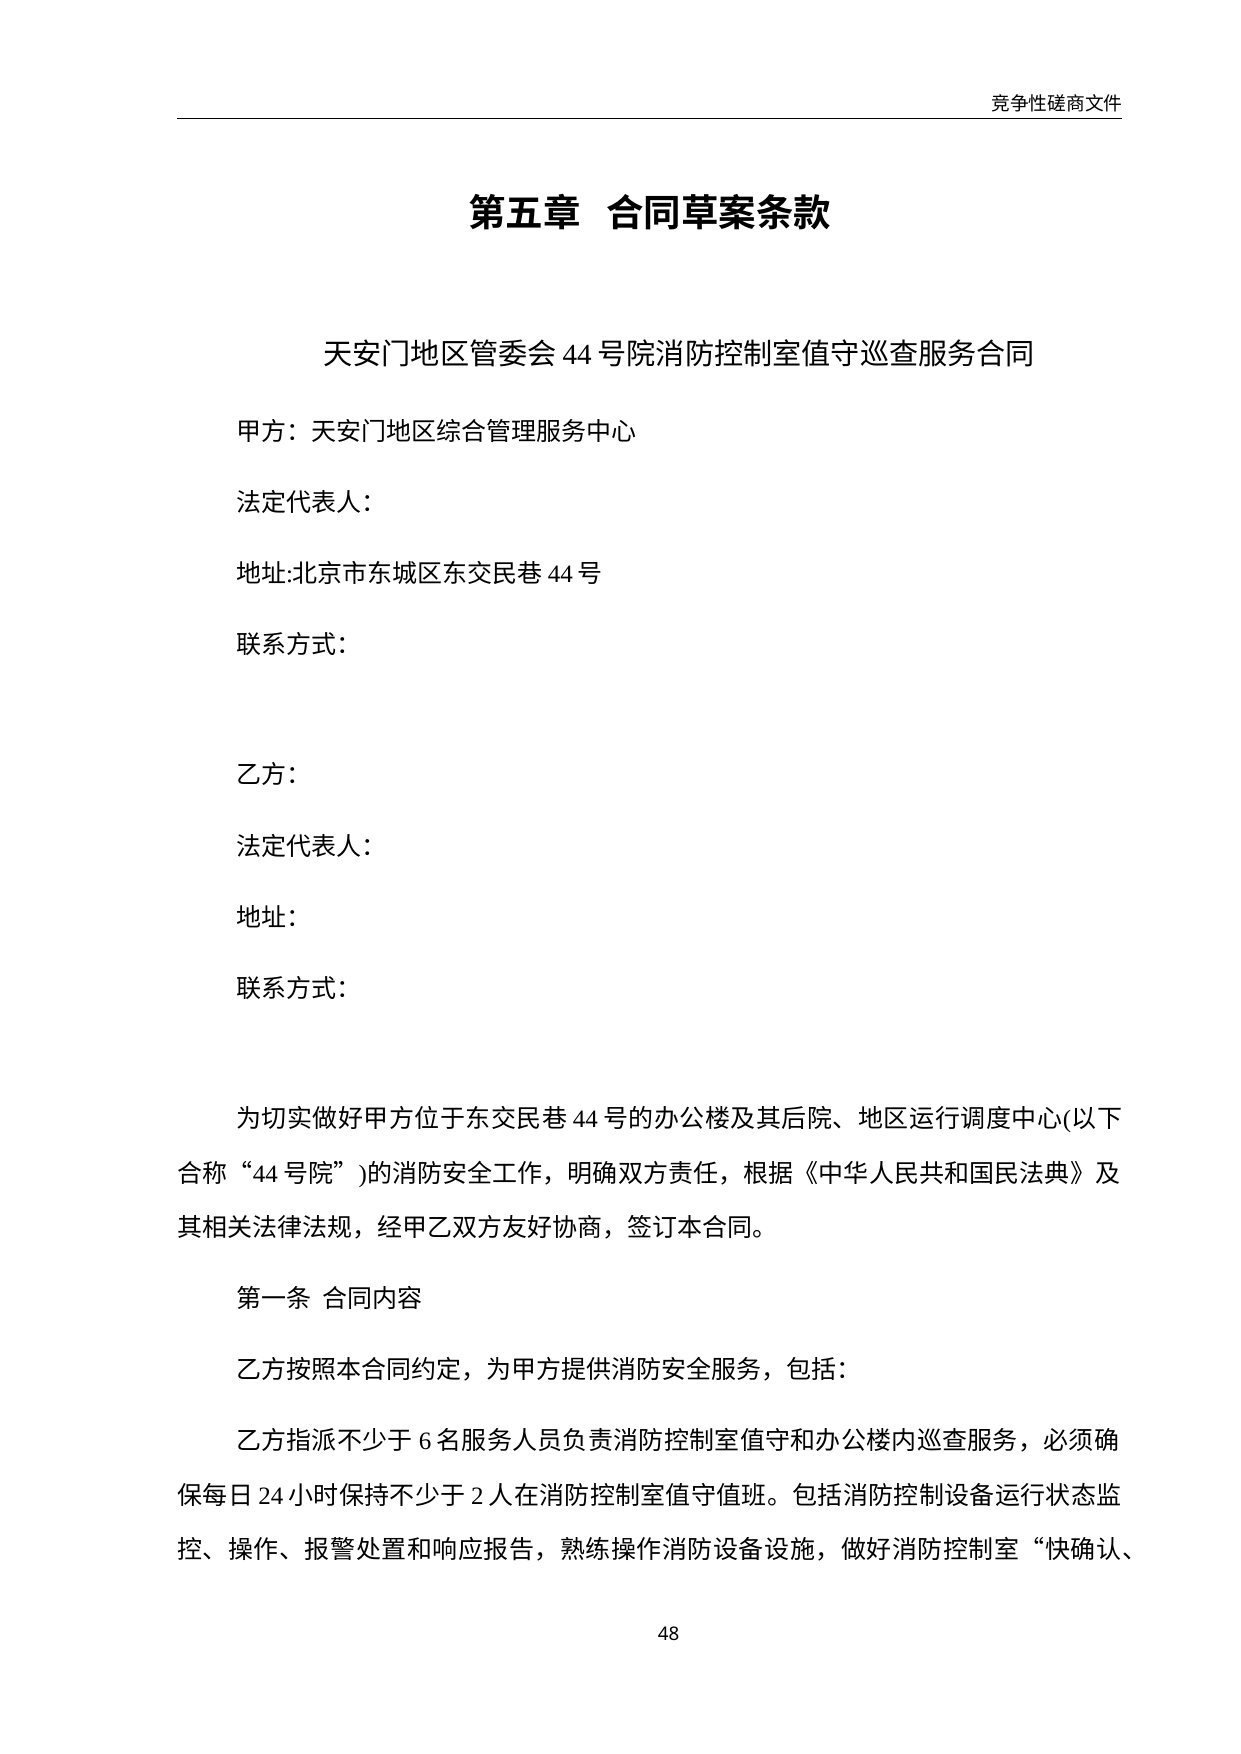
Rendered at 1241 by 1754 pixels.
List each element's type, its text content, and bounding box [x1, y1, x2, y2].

text 甲方：天安门地区综合管理服务中心 [177, 411, 1122, 447]
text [177, 1421, 1122, 1566]
text 乙方： [177, 755, 1122, 791]
text 乙方按照本合同约定，为甲方提供消防安全服务，包括： [177, 1350, 1122, 1386]
text 联系方式： [177, 968, 1122, 1004]
text 法定代表人： [177, 826, 1122, 862]
text 联系方式： [177, 624, 1122, 660]
text 法定代表人： [177, 482, 1122, 518]
text 天安门地区管委会44号院消防控制室值守巡查服务合同 [177, 331, 1122, 373]
text 第五章 合同草案条款 [177, 183, 1122, 237]
text 地址： [177, 897, 1122, 933]
text 第一条 合同内容 [177, 1279, 1122, 1315]
text 为切实做好甲方位于东交民巷44号的办公楼及其后院、地区运行调度中心(以下合称“44号院”)的消防安全工作，明确双方责任，根据《中华人民共和国民法典》及其相关法律法规，经甲乙双方友好协商，签订本合同。 [177, 1099, 1122, 1244]
text 地址:北京市东城区东交民巷44号 [177, 553, 1122, 589]
